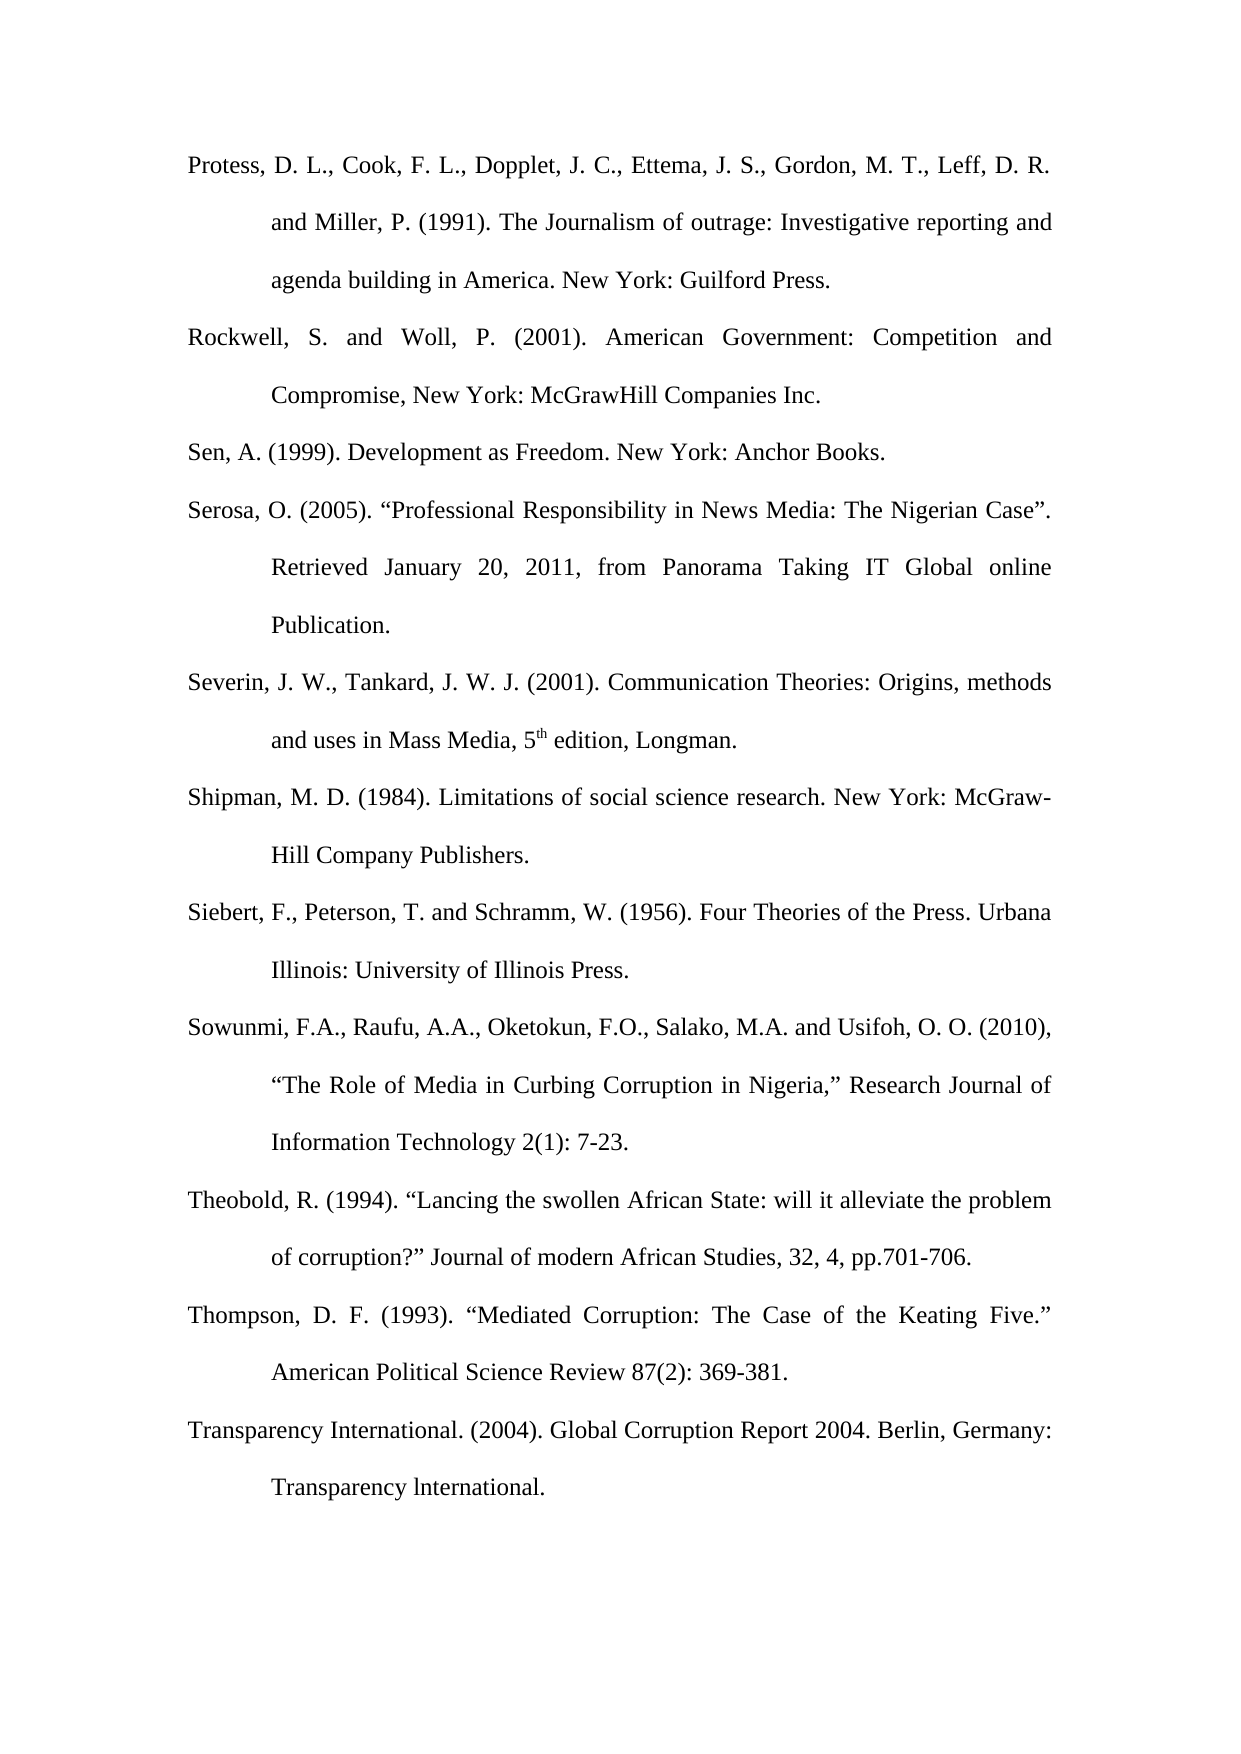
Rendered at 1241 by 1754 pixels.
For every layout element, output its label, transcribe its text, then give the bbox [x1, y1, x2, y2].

text Theobold, R. (1994). “Lancing the swollen African State: will it alleviate the problem of corruption?” Journal of modern African Studies, 32, 4, pp.701-706. [187, 1195, 1053, 1271]
text Siebert, F., Peterson, T. and Schramm, W. (1956). Four Theories of the Press. Urbana Illinois: University of Illinois Press. [187, 897, 1053, 984]
text Shipman, M. D. (1984). Limitations of social science research. New York: McGraw-Hill Company Publishers. [187, 782, 1053, 869]
text Thompson, D. F. (1993). “Mediated Corruption: The Case of the Keating Five.” American Political Science Review 87(2): 369-381. [187, 1310, 1053, 1386]
text Serosa, O. (2005). “Professional Responsibility in News Media: The Nigerian Case”. Retrieved January 20, 2011, from Panorama Taking IT Global online Publication. [187, 495, 1053, 639]
text Protess, D. L., Cook, F. L., Dopplet, J. C., Ettema, J. S., Gordon, M. T., Leff, D. R. and Miller, P. (1991). The Journalism of outrage: Investigative reporting and agenda building in America. New York: Guilford Press. [187, 150, 1053, 294]
text Rockwell, S. and Woll, P. (2001). American Government: Competition and Compromise, New York: McGrawHill Companies Inc. [187, 322, 1053, 409]
text Sowunmi, F.A., Raufu, A.A., Oketokun, F.O., Salako, M.A. and Usifoh, O. O. (2010), “The Role of Media in Curbing Corruption in Nigeria,” Research Journal of Information Technology 2(1): 7-23. [187, 1012, 1053, 1156]
text Sen, A. (1999). Development as Freedom. New York: Anchor Books. [187, 437, 1053, 466]
text Severin, J. W., Tankard, J. W. J. (2001). Communication Theories: Origins, methods and uses in Mass Media, 5th edition, Longman. [187, 667, 1053, 754]
text Transparency International. (2004). Global Corruption Report 2004. Berlin, Germany: Transparency lnternational. [187, 1425, 1053, 1501]
